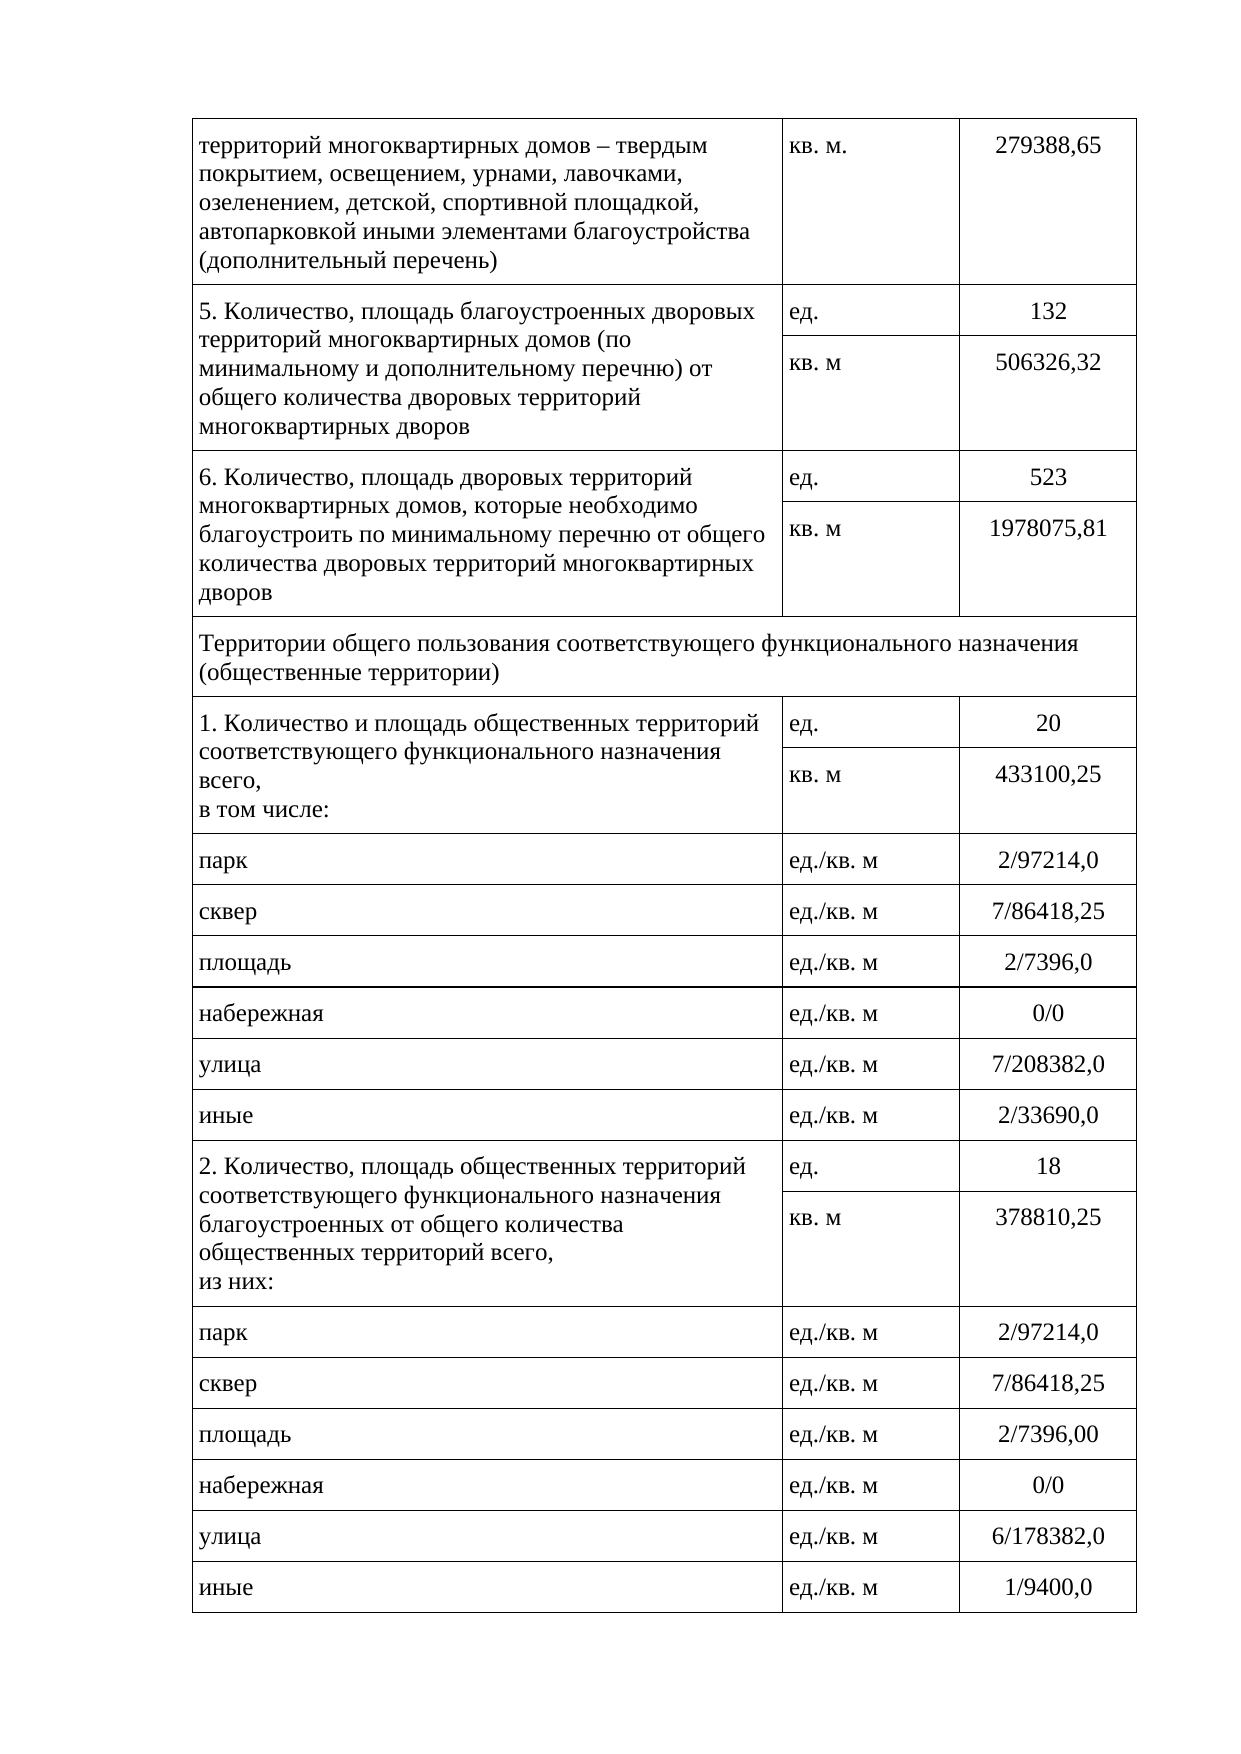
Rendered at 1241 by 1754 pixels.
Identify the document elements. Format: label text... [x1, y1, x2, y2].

table_cell набережная [193, 988, 782, 1037]
table_cell ед. [783, 697, 959, 747]
table_cell парк [193, 834, 782, 884]
table_cell иные [193, 1562, 782, 1612]
table_cell 433100,25 [960, 748, 1136, 833]
table_cell набережная [193, 1460, 782, 1510]
table_cell 523 [960, 451, 1136, 501]
table_cell 18 [960, 1141, 1136, 1191]
table_cell 2/7396,0 [960, 936, 1136, 986]
table_cell 2. Количество, площадь общественных территорий соответствующего функционального назначения благоустроенных от общего количества общественных территорий всего, из них: [193, 1141, 782, 1306]
table_cell 7/86418,25 [960, 885, 1136, 935]
table_cell ед. [783, 451, 959, 501]
table_cell ед./кв. м [783, 1039, 959, 1088]
table_cell 7/208382,0 [960, 1039, 1136, 1088]
table_cell 7/86418,25 [960, 1358, 1136, 1408]
table_cell ед. [783, 1141, 959, 1191]
table_cell 132 [960, 285, 1136, 335]
table_cell 6/178382,0 [960, 1511, 1136, 1561]
table_cell 5. Количество, площадь благоустроенных дворовых территорий многоквартирных домов (по минимальному и дополнительному перечню) от общего количества дворовых территорий многоквартирных дворов [193, 285, 782, 450]
table_cell 20 [960, 697, 1136, 747]
table_cell кв. м [783, 336, 959, 450]
table_cell парк [193, 1307, 782, 1357]
table_cell 2/7396,00 [960, 1409, 1136, 1459]
table_cell 6. Количество, площадь дворовых территорий многоквартирных домов, которые необходимо благоустроить по минимальному перечню от общего количества дворовых территорий многоквартирных дворов [193, 451, 782, 616]
table_cell ед./кв. м [783, 1090, 959, 1139]
table_cell 0/0 [960, 988, 1136, 1037]
table_cell ед./кв. м [783, 988, 959, 1037]
table_cell 2/97214,0 [960, 834, 1136, 884]
table_cell кв. м [783, 1192, 959, 1306]
table_cell 378810,25 [960, 1192, 1136, 1306]
table_cell ед./кв. м [783, 834, 959, 884]
table_cell ед./кв. м [783, 1511, 959, 1561]
table_cell сквер [193, 885, 782, 935]
table_cell улица [193, 1039, 782, 1088]
table_cell ед./кв. м [783, 885, 959, 935]
table_cell ед./кв. м [783, 1460, 959, 1510]
table_cell кв. м. [783, 119, 959, 284]
table_cell ед./кв. м [783, 936, 959, 986]
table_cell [193, 119, 782, 284]
table_cell 2/97214,0 [960, 1307, 1136, 1357]
table_cell сквер [193, 1358, 782, 1408]
table_cell кв. м [783, 748, 959, 833]
table_cell площадь [193, 1409, 782, 1459]
table_cell ед./кв. м [783, 1562, 959, 1612]
table_cell 1978075,81 [960, 502, 1136, 616]
table_cell 506326,32 [960, 336, 1136, 450]
table_cell 1/9400,0 [960, 1562, 1136, 1612]
table_cell 1. Количество и площадь общественных территорий соответствующего функционального назначения всего, в том числе: [193, 697, 782, 833]
table_cell площадь [193, 936, 782, 986]
table_cell улица [193, 1511, 782, 1561]
table_cell 0/0 [960, 1460, 1136, 1510]
table_cell ед. [783, 285, 959, 335]
table_cell ед./кв. м [783, 1409, 959, 1459]
table_cell ед./кв. м [783, 1358, 959, 1408]
table_cell иные [193, 1090, 782, 1139]
table_cell ед./кв. м [783, 1307, 959, 1357]
table_cell 2/33690,0 [960, 1090, 1136, 1139]
table_cell Территории общего пользования соответствующего функционального назначения (общественные территории) [193, 617, 1136, 696]
table_cell 279388,65 [960, 119, 1136, 284]
table_cell кв. м [783, 502, 959, 616]
